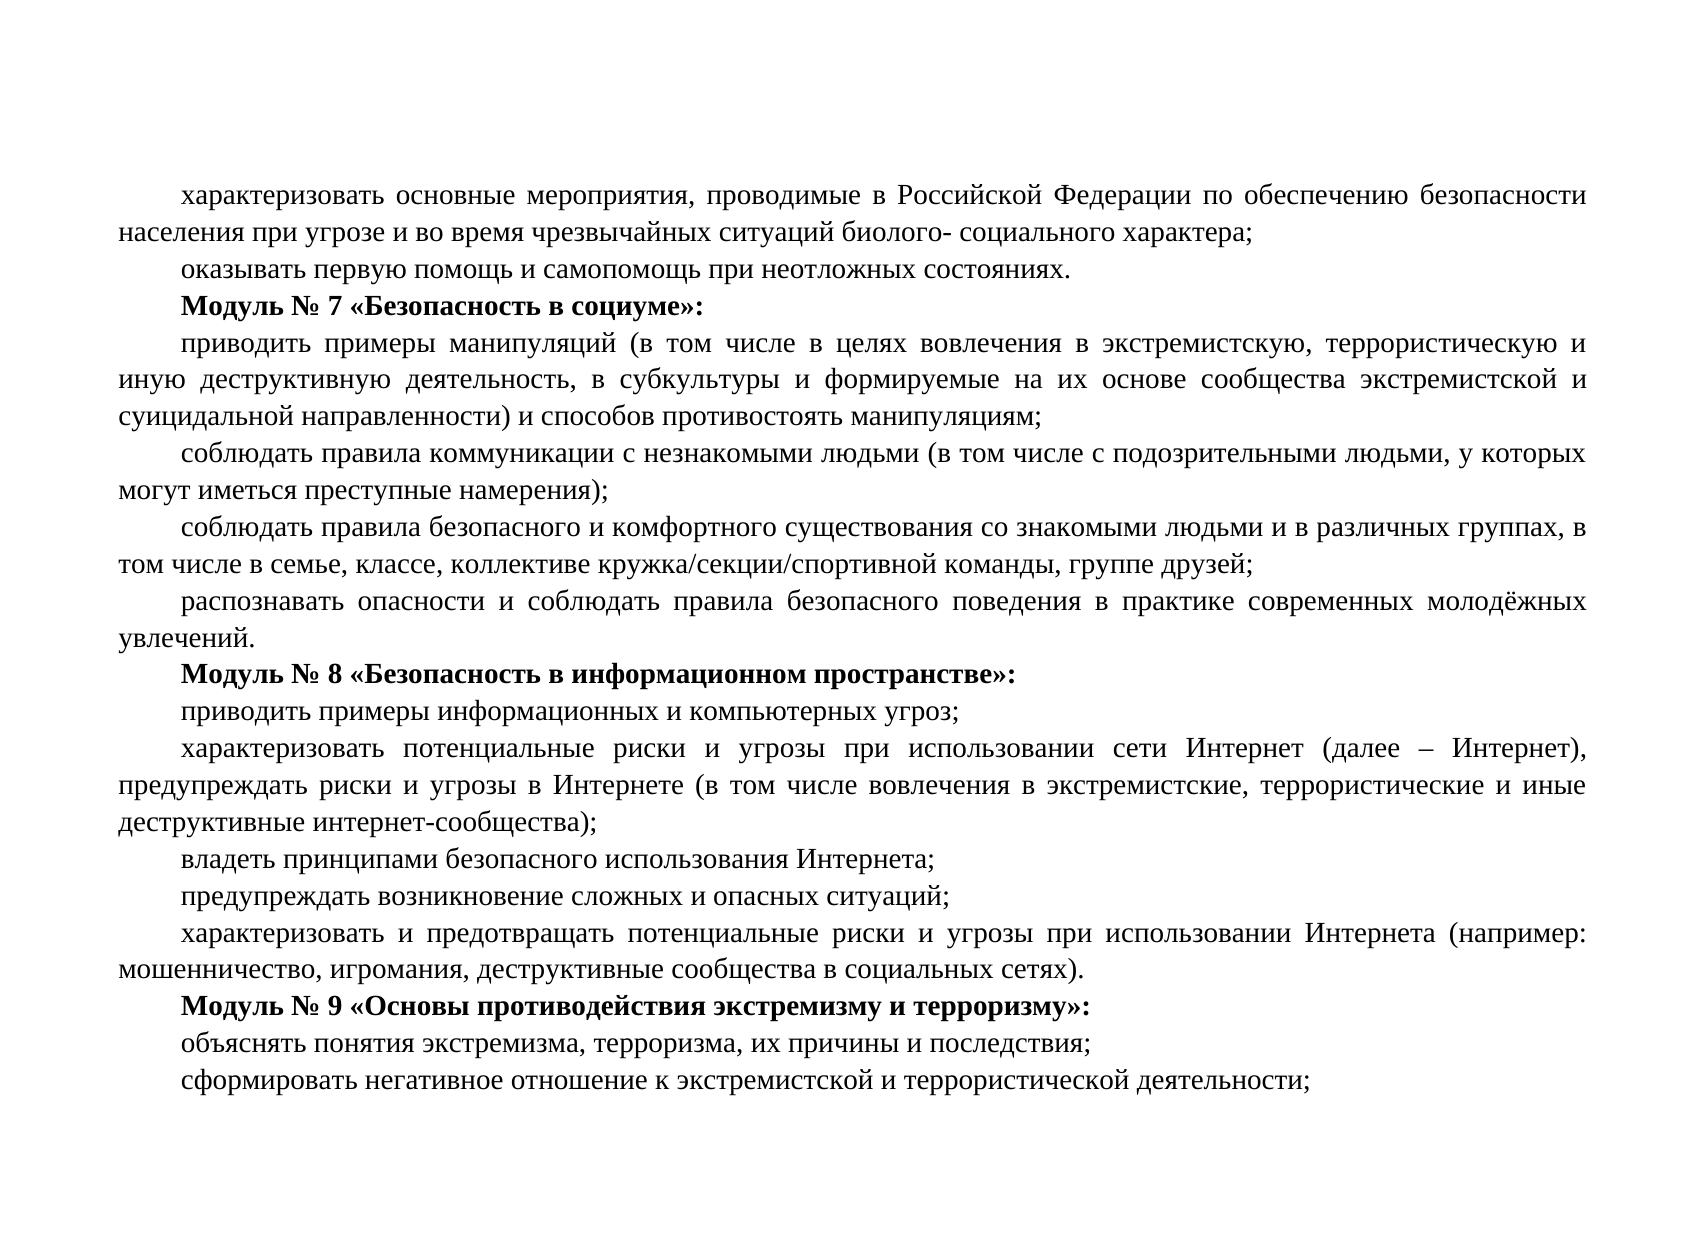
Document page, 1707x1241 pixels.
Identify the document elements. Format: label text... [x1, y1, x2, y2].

text характеризовать основные мероприятия, проводимые в Российской Федерации по обеспечению безопасности населения при угрозе и во время чрезвычайных ситуаций биолого- социального характера; [118, 177, 1588, 248]
text предупреждать возникновение сложных и опасных ситуаций; [118, 878, 1588, 911]
text владеть принципами безопасного использования Интернета; [118, 841, 1588, 874]
text распознавать опасности и соблюдать правила безопасного поведения в практике современных молодёжных увлечений. [118, 583, 1588, 653]
text характеризовать потенциальные риски и угрозы при использовании сети Интернет (далее – Интернет), предупреждать риски и угрозы в Интернете (в том числе вовлечения в экстремистские, террористические и иные деструктивные интернет-сообщества); [118, 730, 1588, 838]
text Модуль № 9 «Основы противодействия экстремизму и терроризму»: [118, 988, 1588, 1022]
text оказывать первую помощь и самопомощь при неотложных состояниях. [118, 251, 1588, 284]
text Модуль № 8 «Безопасность в информационном пространстве»: [118, 657, 1588, 690]
text объяснять понятия экстремизма, терроризма, их причины и последствия; [118, 1025, 1588, 1059]
text характеризовать и предотвращать потенциальные риски и угрозы при использовании Интернета (например: мошенни­чество, игромания, деструктивные сообщества в социальных сетях). [118, 915, 1588, 985]
text соблюдать правила безопасного и комфортного существования со знакомыми людьми и в различных группах, в том числе в семье, классе, коллективе кружка/секции/спортивной команды, группе друзей; [118, 509, 1588, 579]
text приводить примеры манипуляций (в том числе в целях вовлечения в экстремистскую, террористическую и иную деструктивную деятельность, в субкультуры и формируемые на их основе сообщества экстремистской и суицидальной направленности) и способов противостоять манипуляциям; [118, 325, 1588, 432]
text Модуль № 7 «Безопасность в социуме»: [118, 288, 1588, 321]
text сформировать негативное отношение к экстремистской и террористической деятельности; [118, 1062, 1588, 1096]
text соблюдать правила коммуникации с незнакомыми людьми (в том числе с подозрительными людьми, у которых могут иметься преступные намерения); [118, 435, 1588, 506]
text приводить примеры информационных и компьютерных угроз; [118, 693, 1588, 727]
